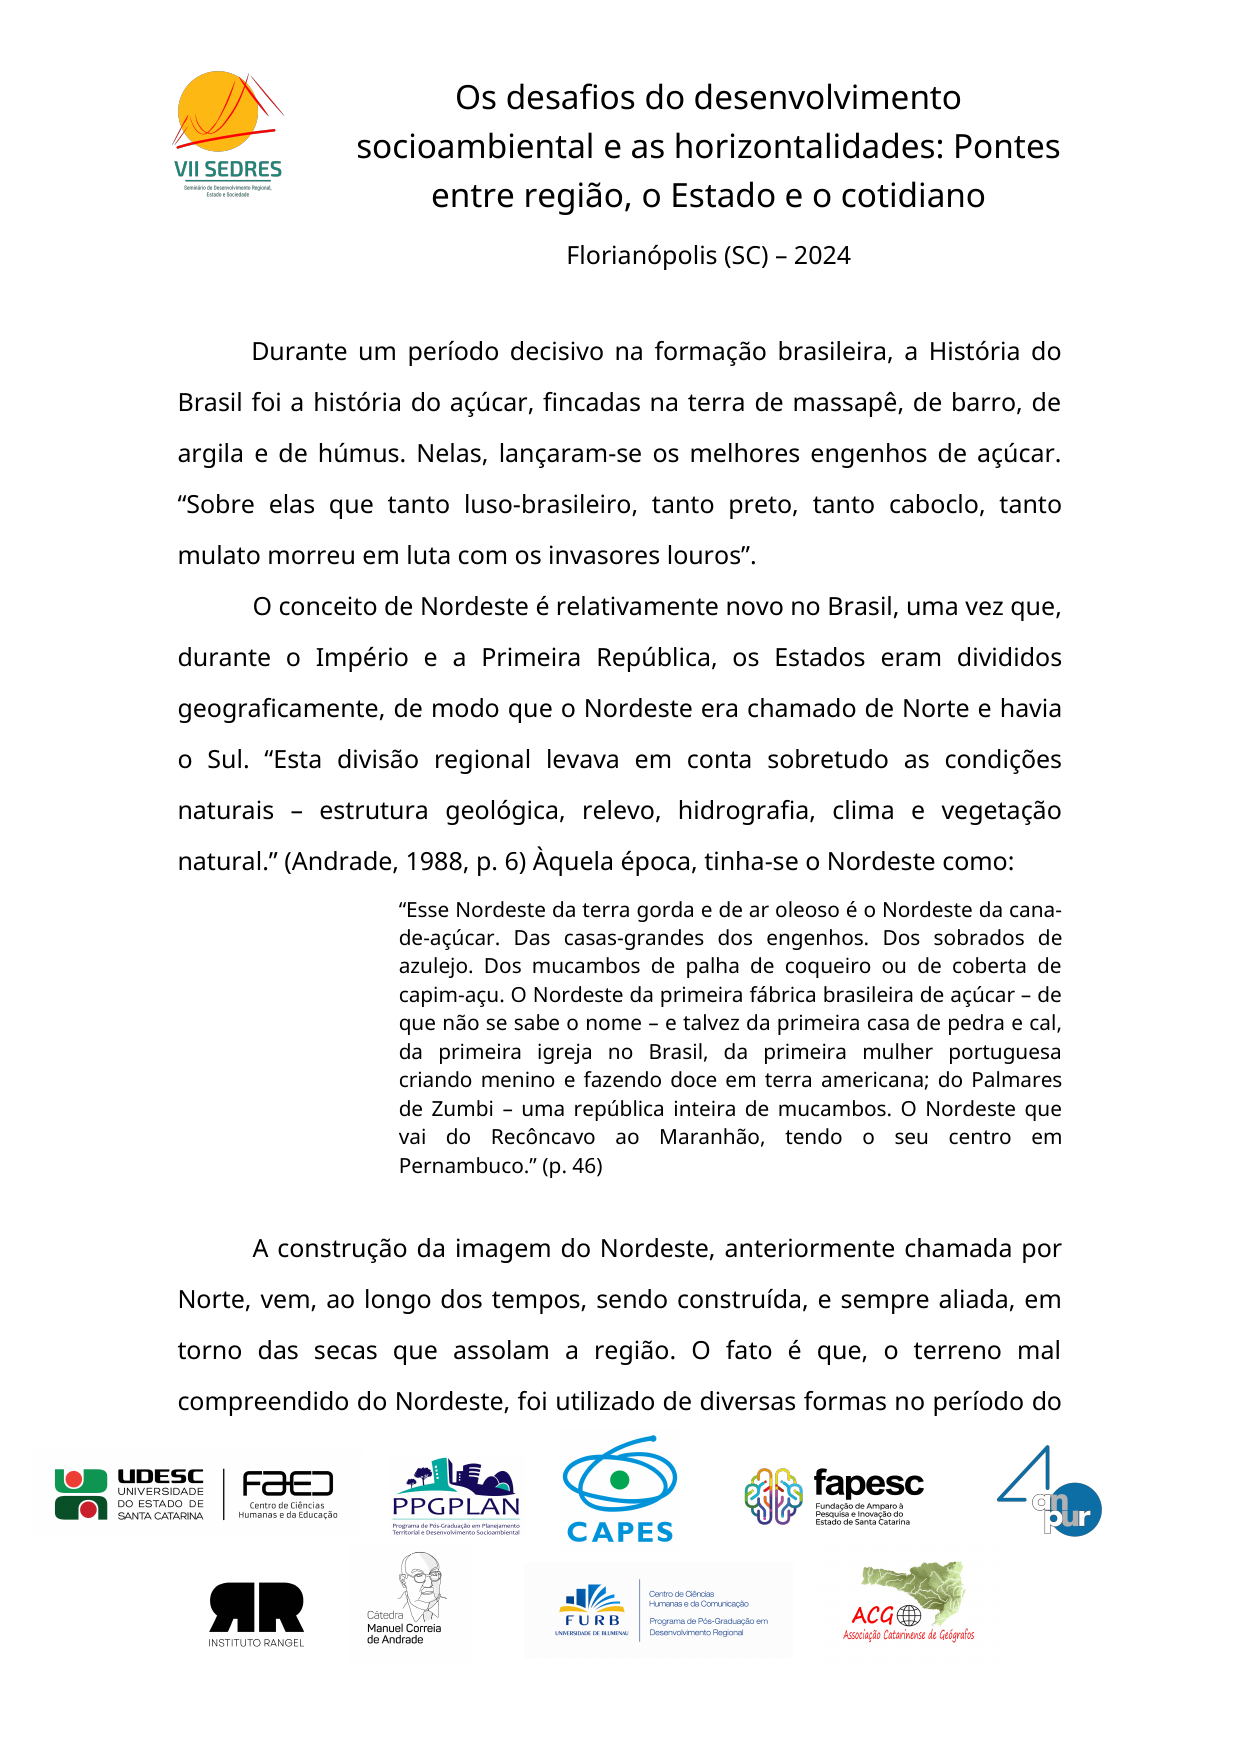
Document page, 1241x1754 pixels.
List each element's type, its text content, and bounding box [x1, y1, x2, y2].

picture [730, 1456, 939, 1538]
text O conceito de Nordeste é relativamente novo no Brasil, uma vez que, durante o Império e a Primeira República, os Estados eram divididos geograficamente, de modo que o Nordeste era chamado de Norte e havia o Sul. “Esta divisão regional levava em conta sobretudo as condições naturais – estrutura geológica, relevo, hidrografia, clima e vegetação natural.” (Andrade, 1988, p. 6) Àquela época, tinha-se o Nordeste como: [177, 588, 1063, 878]
picture [154, 61, 302, 209]
picture [559, 1428, 681, 1550]
picture [816, 1430, 1114, 1667]
picture [524, 1562, 793, 1659]
text Durante um período decisivo na formação brasileira, a História do Brasil foi a história do açúcar, fincadas na terra de massapê, de barro, de argila e de húmus. Nelas, lançaram-se os melhores engenhos de açúcar. “Sobre elas que tanto luso-brasileiro, tanto preto, tanto caboclo, tanto mulato morreu em luta com os invasores louros”. [177, 333, 1063, 572]
picture [348, 1545, 471, 1667]
picture [29, 1448, 363, 1541]
picture [387, 1456, 525, 1537]
picture [184, 1555, 328, 1678]
text “Esse Nordeste da terra gorda e de ar oleoso é o Nordeste da cana-de-açúcar. Das casas-grandes dos engenhos. Dos sobrados de azulejo. Dos mucambos de palha de coqueiro ou de coberta de capim-açu. O Nordeste da primeira fábrica brasileira de açúcar – de que não se sabe o nome – e talvez da primeira casa de pedra e cal, da primeira igreja no Brasil, da primeira mulher portuguesa criando menino e fazendo doce em terra americana; do Palmares de Zumbi – uma república inteira de mucambos. O Nordeste que vai do Recôncavo ao Maranhão, tendo o seu centro em Pernambuco.” (p. 46) [398, 895, 1063, 1179]
